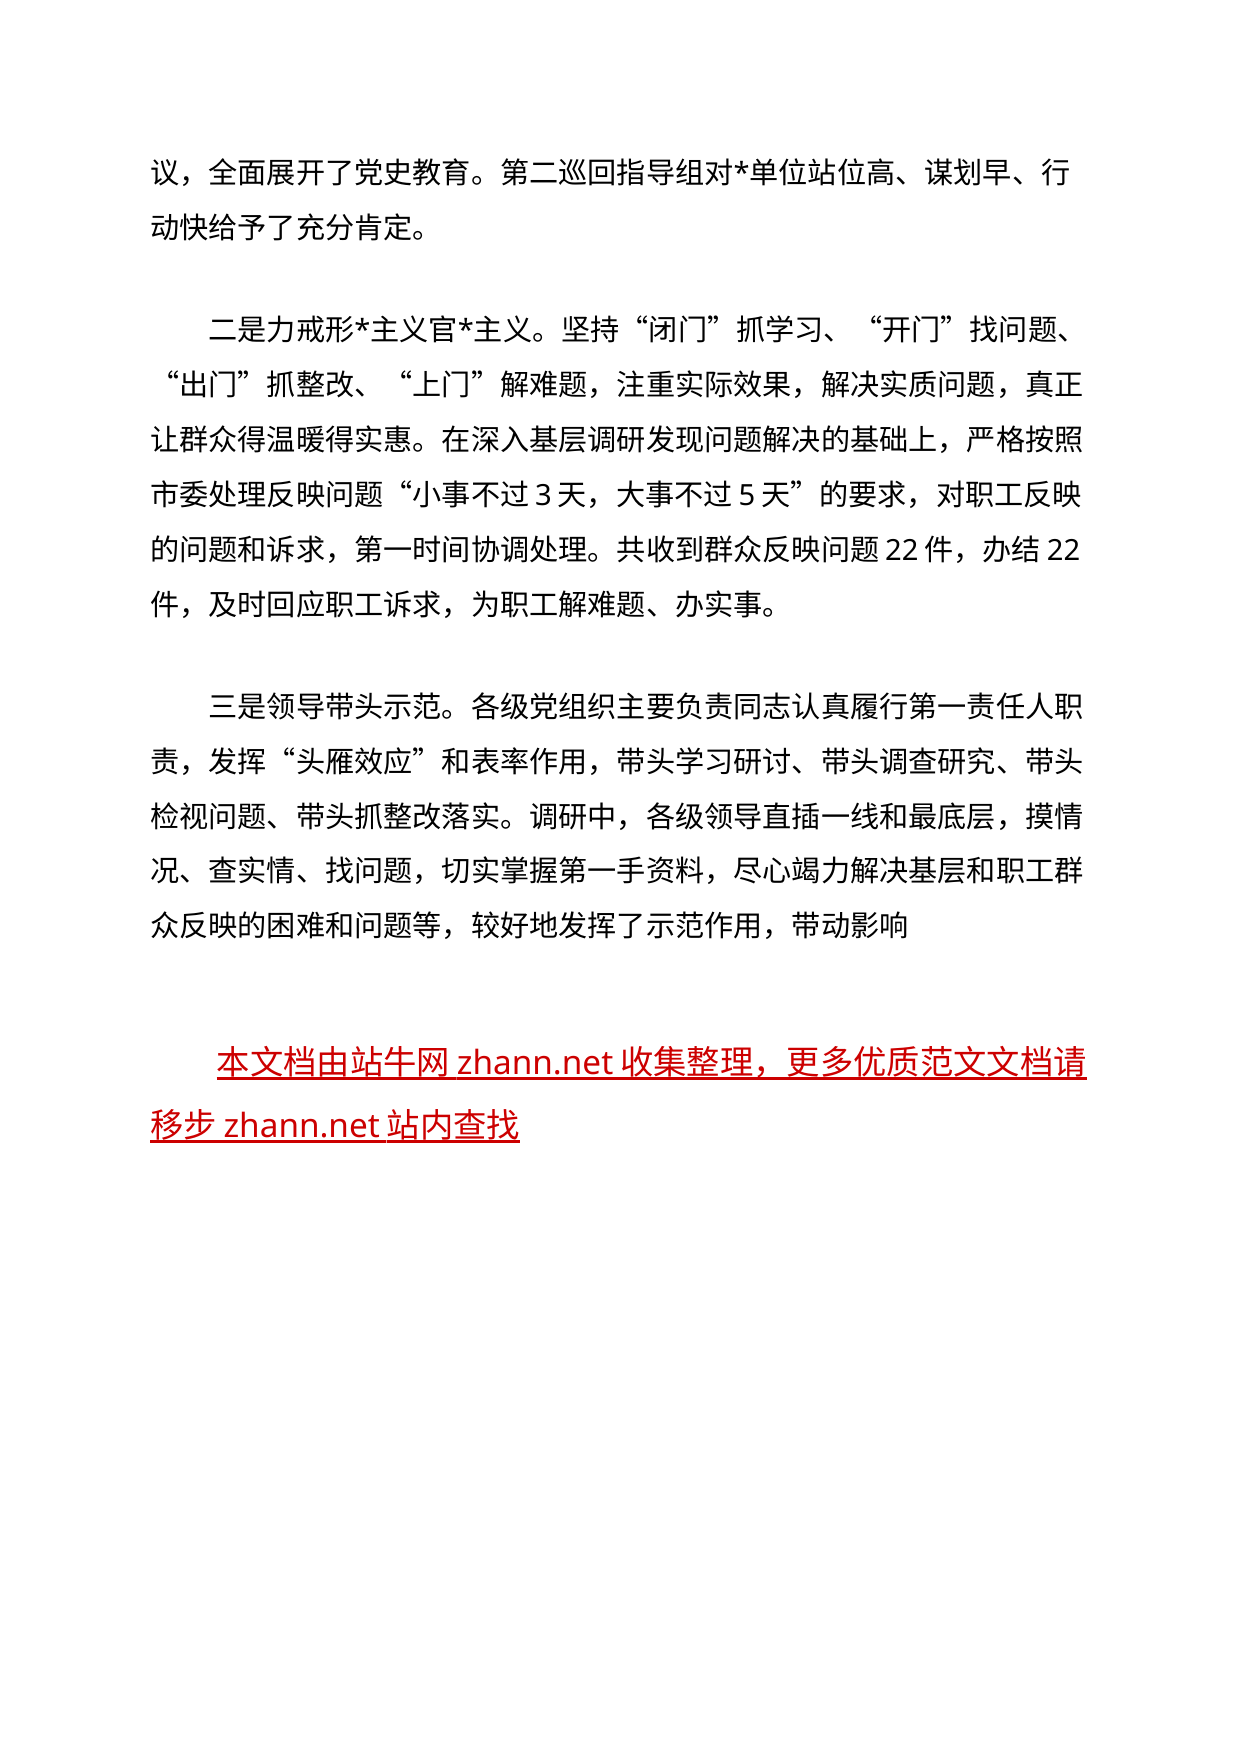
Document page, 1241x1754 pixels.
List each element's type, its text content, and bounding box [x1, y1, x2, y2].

text 本文档由站牛网zhann.net收集整理，更多优质范文文档请移步zhann.net站内查找 [150, 1036, 1090, 1147]
text 三是领导带头示范。各级党组织主要负责同志认真履行第一责任人职责，发挥“头雁效应”和表率作用，带头学习研讨、带头调查研究、带头检视问题、带头抓整改落实。调研中，各级领导直插一线和最底层，摸情况、查实情、找问题，切实掌握第一手资料，尽心竭力解决基层和职工群众反映的困难和问题等，较好地发挥了示范作用，带动影响 [150, 683, 1090, 945]
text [150, 150, 1090, 247]
text 二是力戒形*主义官*主义。坚持“闭门”抓学习、“开门”找问题、“出门”抓整改、“上门”解难题，注重实际效果，解决实质问题，真正让群众得温暖得实惠。在深入基层调研发现问题解决的基础上，严格按照市委处理反映问题“小事不过3天，大事不过5天”的要求，对职工反映的问题和诉求，第一时间协调处理。共收到群众反映问题22件，办结22件，及时回应职工诉求，为职工解难题、办实事。 [150, 307, 1090, 624]
